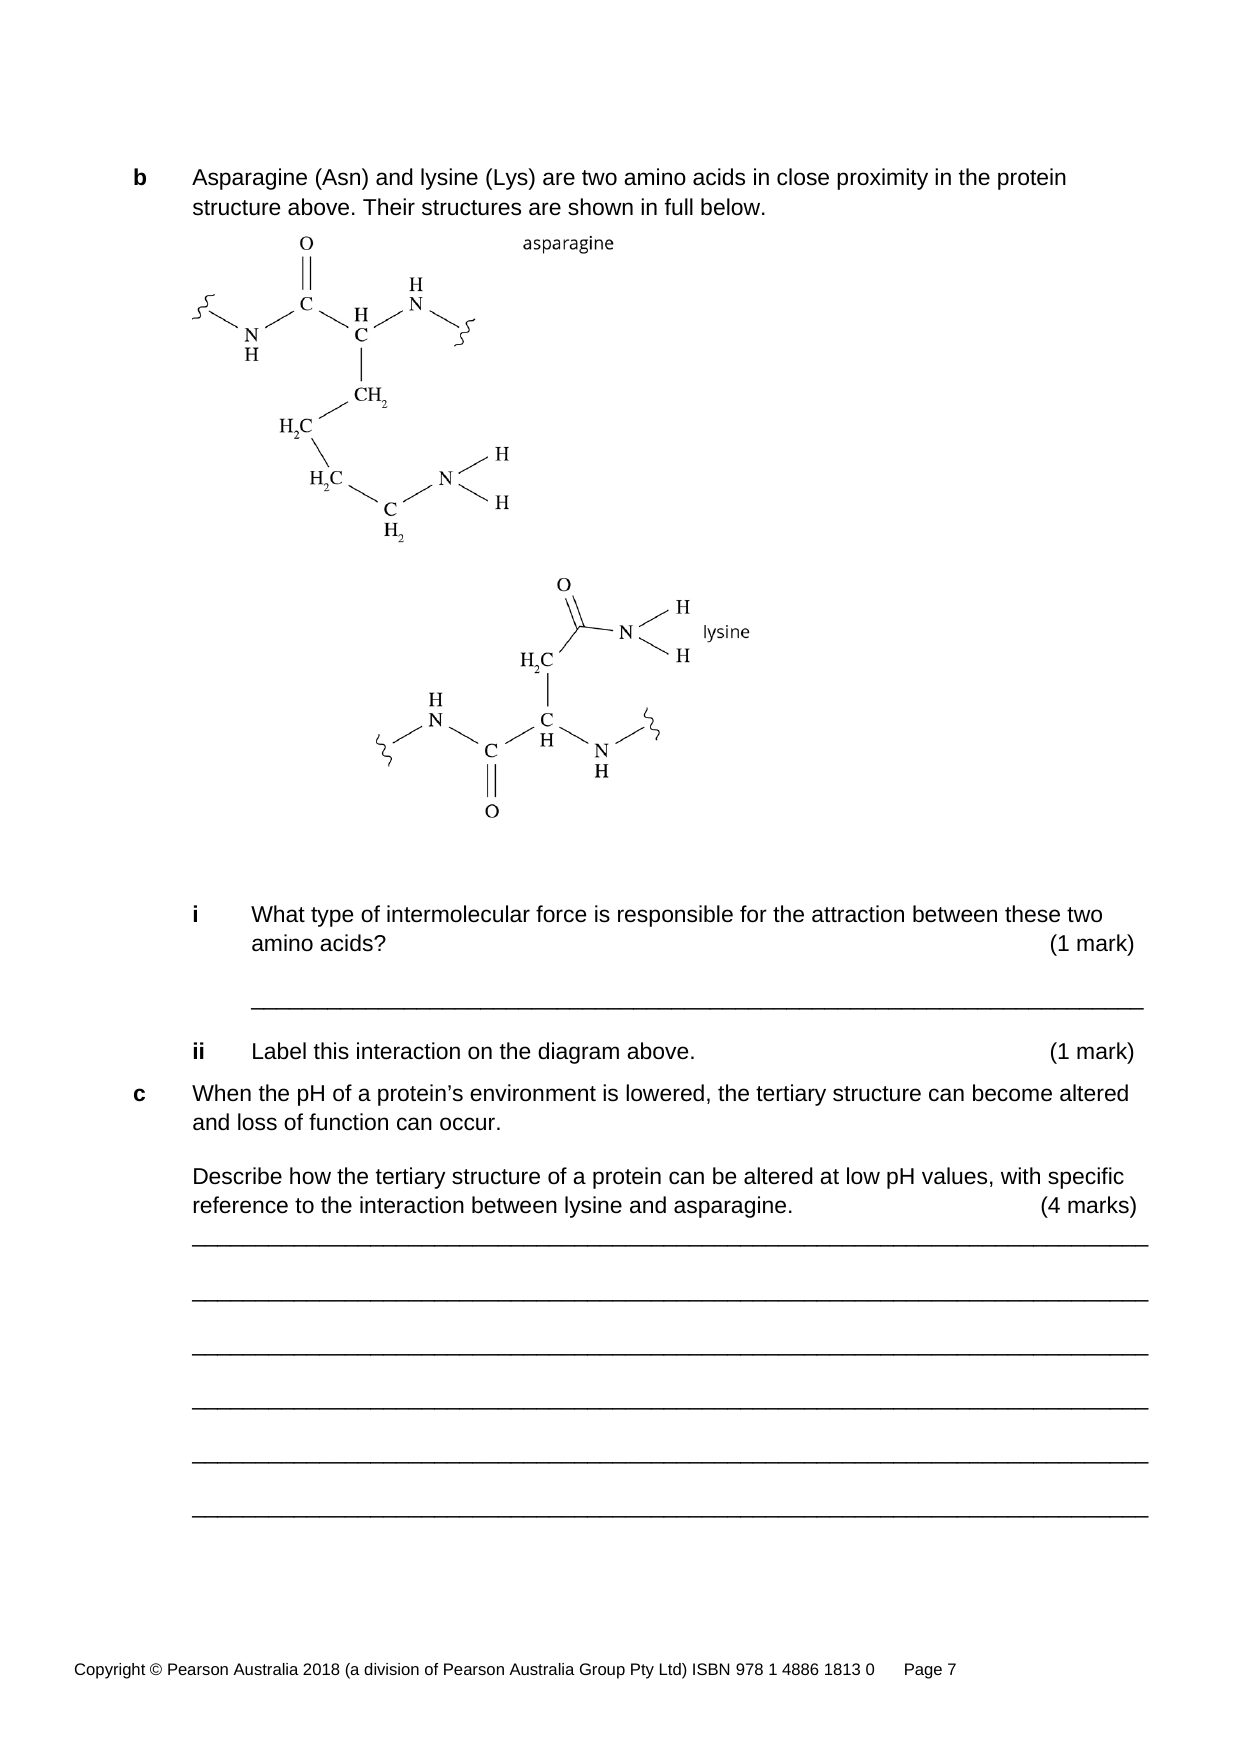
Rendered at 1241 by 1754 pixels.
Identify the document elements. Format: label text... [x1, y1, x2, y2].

text b Asparagine (Asn) and lysine (Lys) are two amino acids in close proximity in the protein structure above. Their structures are shown in full below. [133, 162, 1152, 221]
text i What type of intermolecular force is responsible for the attraction between these two amino acids? (1 mark) [192, 899, 1152, 957]
text ___________________________________________________________________________ [133, 1328, 1152, 1357]
picture [192, 233, 750, 827]
text ___________________________________________________________________________ [133, 1436, 1152, 1465]
text ___________________________________________________________________________ [133, 1382, 1152, 1411]
text c When the pH of a protein’s environment is lowered, the tertiary structure can become altered and loss of function can occur. [133, 1078, 1152, 1136]
text Describe how the tertiary structure of a protein can be altered at low pH values, with specific reference to the interaction between lysine and asparagine. (4 marks) ___________________________________________________________________________ [133, 1161, 1152, 1249]
text ___________________________________________________________________________ [133, 1490, 1152, 1519]
text ______________________________________________________________________ [192, 982, 1152, 1011]
text ___________________________________________________________________________ [133, 1274, 1152, 1303]
text ii Label this interaction on the diagram above. (1 mark) [192, 1036, 1152, 1065]
